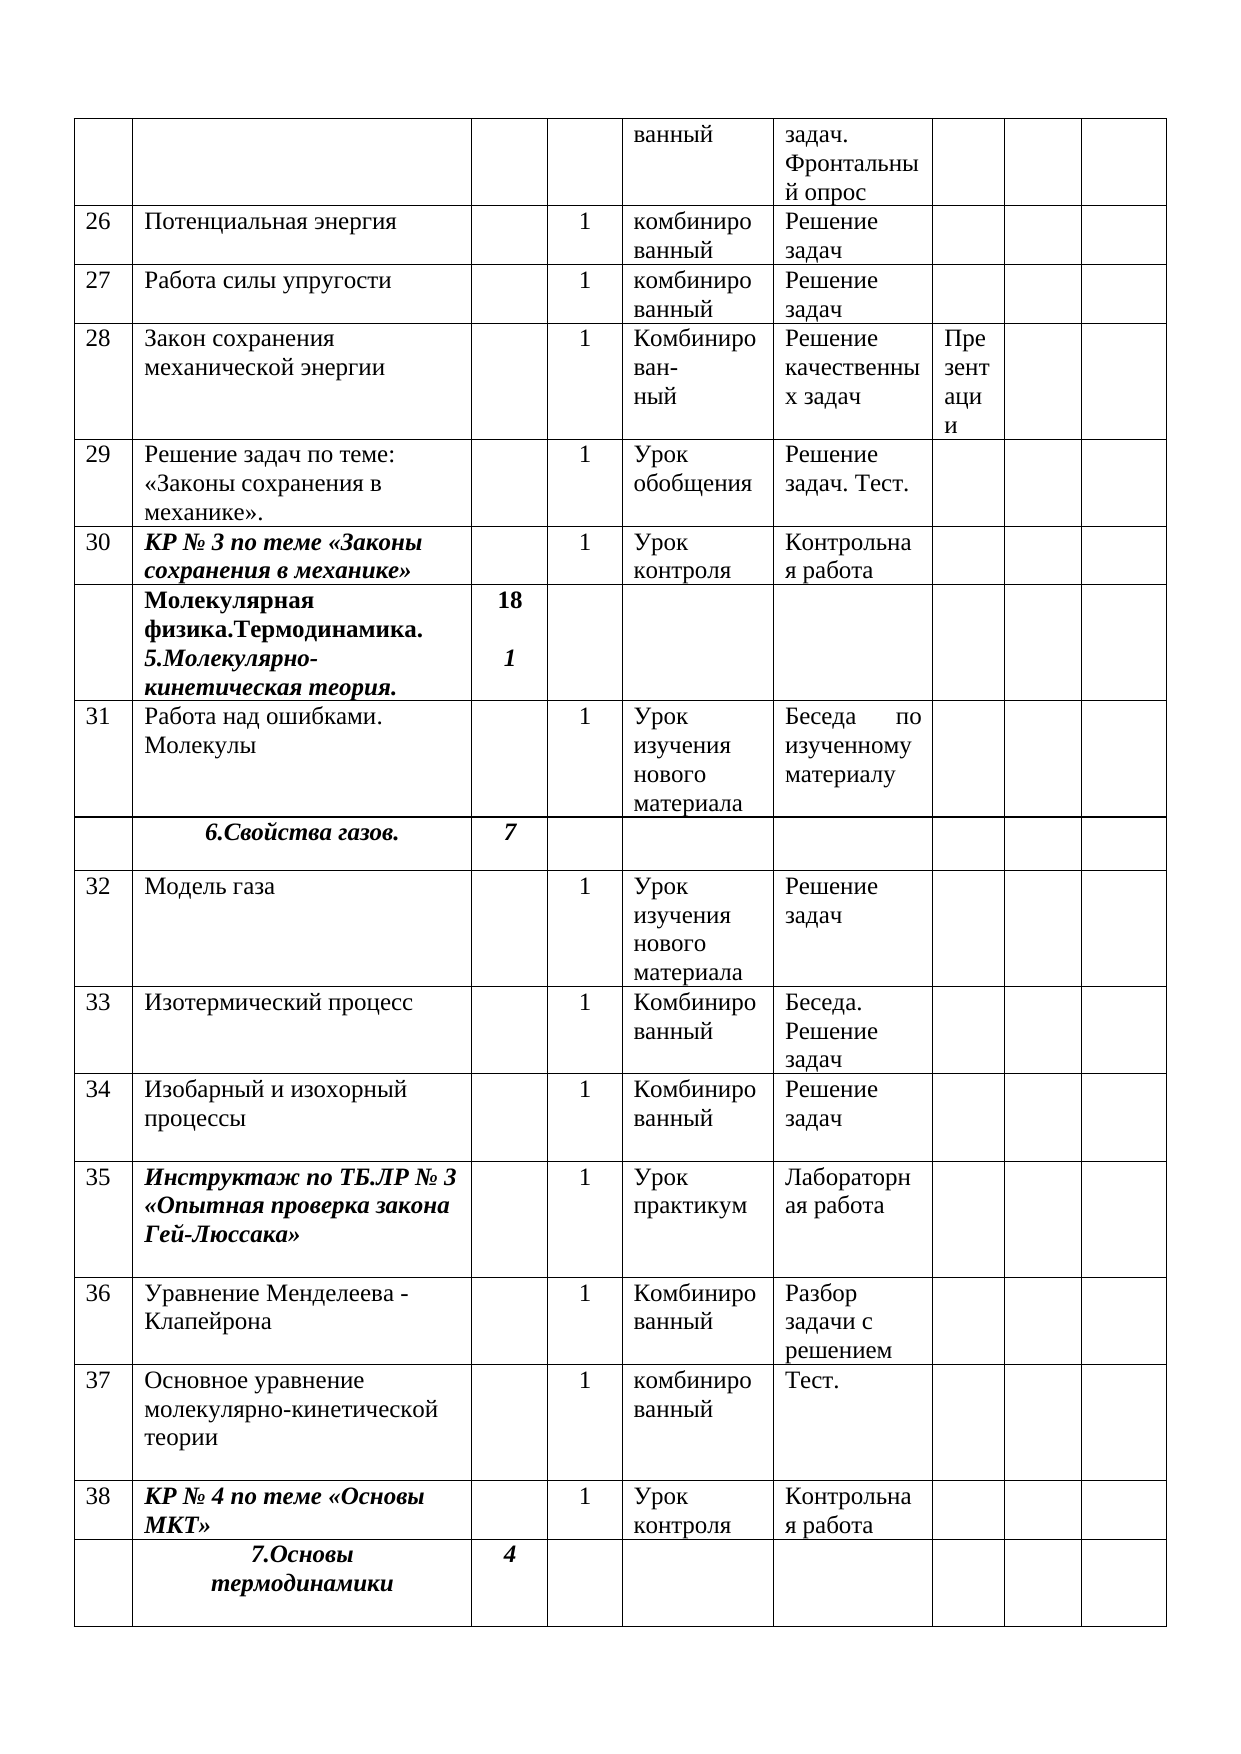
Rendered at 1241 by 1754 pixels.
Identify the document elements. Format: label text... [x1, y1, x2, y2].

table_cell [933, 265, 1004, 322]
table_cell [1005, 206, 1081, 264]
table_cell Тест. [774, 1365, 932, 1480]
table_cell [1005, 440, 1081, 526]
table_cell [548, 818, 622, 870]
table_cell [933, 1481, 1004, 1538]
table_cell [1082, 206, 1166, 264]
table_cell [548, 585, 622, 700]
table_cell [472, 265, 547, 322]
table_cell Закон сохранения механической энергии [133, 324, 471, 438]
table_cell [1005, 1365, 1081, 1480]
table_cell [1005, 324, 1081, 438]
table_cell Молекулярная физика.Термодинамика. 5.Молекулярно-кинетическая теория. [133, 585, 471, 700]
table_cell 27 [75, 265, 132, 322]
table_cell [1005, 987, 1081, 1073]
table_cell Инструктаж по ТБ.ЛР № 3 «Опытная проверка закона Гей-Люссака» [133, 1162, 471, 1277]
table_cell [1082, 987, 1166, 1073]
table_cell [1005, 1540, 1081, 1626]
table_cell [472, 119, 547, 205]
table_cell [933, 1074, 1004, 1161]
table_cell [933, 119, 1004, 205]
table_cell [1005, 527, 1081, 584]
table_cell Беседа по изученному материалу [774, 701, 932, 816]
table_cell [1082, 527, 1166, 584]
table_cell 1 [548, 324, 622, 438]
table_cell 7 [472, 818, 547, 870]
table_cell [1082, 119, 1166, 205]
table_cell [472, 527, 547, 584]
table_cell [933, 1365, 1004, 1480]
table_cell 25 [75, 119, 132, 205]
table_cell [1005, 265, 1081, 322]
table_cell Комбинированный [623, 1074, 773, 1161]
table_cell [933, 1162, 1004, 1277]
table_cell 1 [548, 701, 622, 816]
table_cell 6.Свойства газов. [133, 818, 471, 870]
table_cell 4 [472, 1540, 547, 1626]
table_cell 1 [548, 1365, 622, 1480]
table_cell 26 [75, 206, 132, 264]
table_cell Лабораторная работа [774, 1162, 932, 1277]
table_cell [623, 585, 773, 700]
table_cell [1005, 1278, 1081, 1364]
table_cell Модель газа [133, 871, 471, 986]
table_cell Комбинированный [623, 1278, 773, 1364]
table_cell Беседа. Решение задач [774, 987, 932, 1073]
table_cell [1005, 1481, 1081, 1538]
table_cell [472, 1074, 547, 1161]
table_cell Уравнение Менделеева - Клапейрона [133, 1278, 471, 1364]
table_cell [933, 987, 1004, 1073]
table_cell [774, 1540, 932, 1626]
table_cell 1 [548, 265, 622, 322]
table_cell [1005, 585, 1081, 700]
table_cell [472, 206, 547, 264]
table_cell 30 [75, 527, 132, 584]
table_cell [623, 818, 773, 870]
table_cell [548, 1540, 622, 1626]
table_cell [1082, 440, 1166, 526]
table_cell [774, 119, 932, 205]
table_cell Урок контроля [623, 527, 773, 584]
table_cell [1082, 585, 1166, 700]
table_cell [472, 1162, 547, 1277]
table_cell [1082, 1365, 1166, 1480]
table_cell Решение задач [774, 206, 932, 264]
table_cell Презентации [933, 324, 1004, 438]
table_cell [933, 871, 1004, 986]
table_cell [472, 701, 547, 816]
table_cell [1005, 818, 1081, 870]
table_cell [1005, 1074, 1081, 1161]
table_cell [623, 1540, 773, 1626]
table_cell Комбинированный [623, 987, 773, 1073]
table_cell Потенциальная энергия [133, 206, 471, 264]
table_cell 35 [75, 1162, 132, 1277]
table_cell Урок изучения нового материала [623, 871, 773, 986]
table_cell Решение задач [774, 265, 932, 322]
table_cell Работа силы упругости [133, 265, 471, 322]
table_cell [933, 206, 1004, 264]
table_cell 18 1 [472, 585, 547, 700]
table_cell 1 [548, 1074, 622, 1161]
table_cell комбинированный [623, 206, 773, 264]
table_cell комбинированный [623, 265, 773, 322]
table_cell комбинированный [623, 1365, 773, 1480]
table_cell КР № 3 по теме «Законы сохранения в механике» [133, 527, 471, 584]
table_cell [1082, 871, 1166, 986]
table_cell [1005, 119, 1081, 205]
table_cell Комбинирован- ный [623, 324, 773, 438]
table_cell [933, 1278, 1004, 1364]
table_cell 32 [75, 871, 132, 986]
table_cell 28 [75, 324, 132, 438]
table_cell [1082, 324, 1166, 438]
table_cell 38 [75, 1481, 132, 1538]
table_cell [933, 440, 1004, 526]
table_cell 1 [548, 1162, 622, 1277]
table_cell Изобарный и изохорный процессы [133, 1074, 471, 1161]
table_cell [774, 585, 932, 700]
table_cell 1 [548, 987, 622, 1073]
table_cell 29 [75, 440, 132, 526]
table_cell [933, 818, 1004, 870]
table_cell [1082, 1278, 1166, 1364]
table_cell [774, 818, 932, 870]
table_cell [75, 818, 132, 870]
table_cell [472, 987, 547, 1073]
table_cell [1082, 818, 1166, 870]
table_cell Урок изучения нового материала [623, 701, 773, 816]
table_cell 34 [75, 1074, 132, 1161]
table_cell 7.Основы термодинамики [133, 1540, 471, 1626]
table_cell Урок практикум [623, 1162, 773, 1277]
table_cell 1 [548, 119, 622, 205]
table_cell [472, 1481, 547, 1538]
table_cell [472, 871, 547, 986]
table_cell Урок обобщения [623, 440, 773, 526]
table_cell [1005, 871, 1081, 986]
table_cell Решение задач [774, 1074, 932, 1161]
table_cell 1 [548, 871, 622, 986]
table_cell [1082, 265, 1166, 322]
table_cell [933, 585, 1004, 700]
table_cell 37 [75, 1365, 132, 1480]
table_cell [472, 1365, 547, 1480]
table_cell [1005, 1162, 1081, 1277]
table_cell Изотермический процесс [133, 987, 471, 1073]
table_cell 31 [75, 701, 132, 816]
table_cell [472, 324, 547, 438]
table_cell [933, 701, 1004, 816]
table_cell [75, 585, 132, 700]
table_cell [1005, 701, 1081, 816]
table_cell КР № 4 по теме «Основы МКТ» [133, 1481, 471, 1538]
table_cell Решение задач [774, 871, 932, 986]
table_cell 1 [548, 440, 622, 526]
table_cell [1082, 701, 1166, 816]
table_cell Решение задач по теме: «Законы сохранения в механике». [133, 440, 471, 526]
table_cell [133, 119, 471, 205]
table_cell Работа над ошибками. Молекулы [133, 701, 471, 816]
table_cell Урок контроля [623, 1481, 773, 1538]
table_cell [1082, 1074, 1166, 1161]
table_cell [933, 1540, 1004, 1626]
table_cell 36 [75, 1278, 132, 1364]
table_cell [75, 1540, 132, 1626]
table_cell [472, 440, 547, 526]
table_cell [1082, 1162, 1166, 1277]
table_cell 1 [548, 206, 622, 264]
table_cell Основное уравнение молекулярно-кинетической теории [133, 1365, 471, 1480]
table_cell Контрольная работа [774, 527, 932, 584]
table_cell [1082, 1481, 1166, 1538]
table_cell Решение качественных задач [774, 324, 932, 438]
table_cell комбинированный [623, 119, 773, 205]
table_cell [933, 527, 1004, 584]
table_cell Разбор задачи с решением [774, 1278, 932, 1364]
table_cell 1 [548, 1278, 622, 1364]
table_cell 33 [75, 987, 132, 1073]
table_cell Контрольная работа [774, 1481, 932, 1538]
table_cell 1 [548, 1481, 622, 1538]
table_cell Решение задач. Тест. [774, 440, 932, 526]
table_cell 1 [548, 527, 622, 584]
table_cell [472, 1278, 547, 1364]
table_cell [1082, 1540, 1166, 1626]
